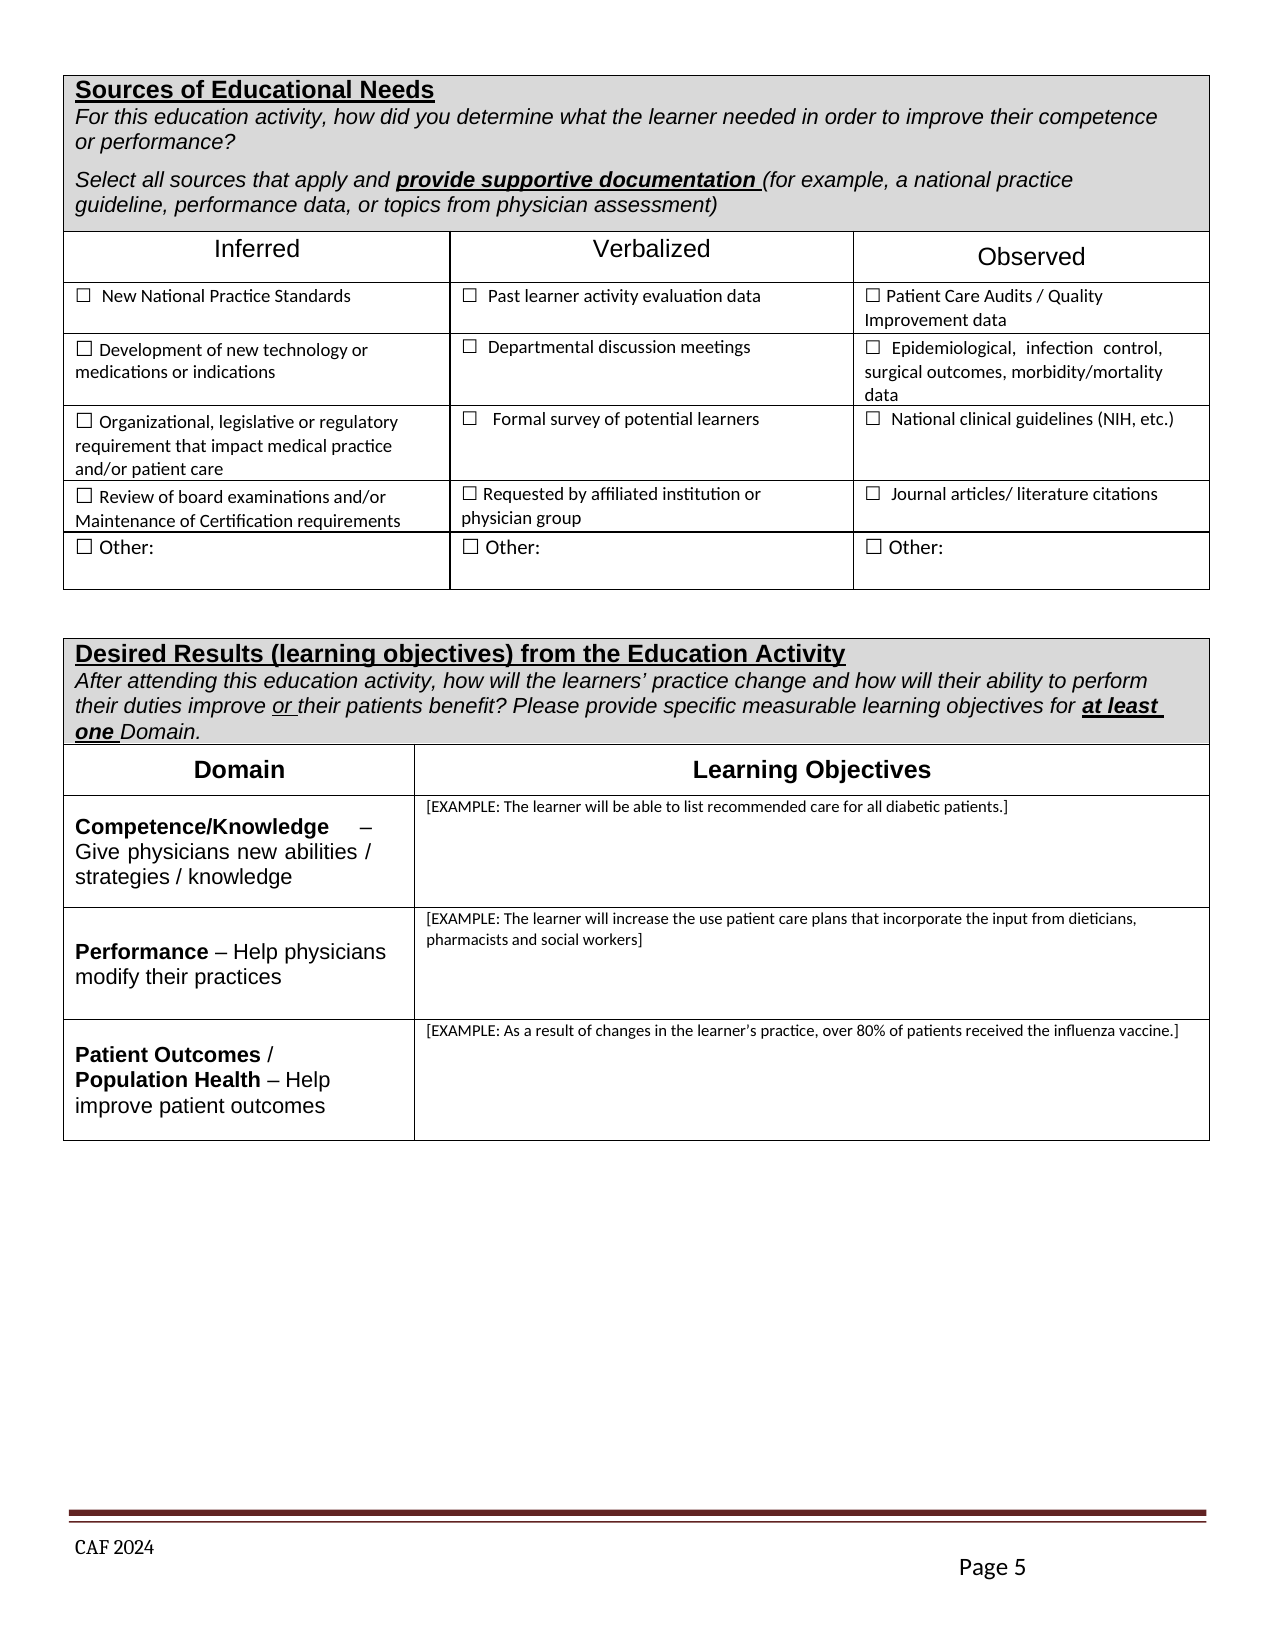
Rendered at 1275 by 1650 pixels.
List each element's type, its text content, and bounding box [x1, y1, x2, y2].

table_cell Past learner activity evaluation data [451, 283, 853, 333]
table_cell Performance – Help physicians modify their practices [64, 908, 414, 1019]
table_cell Other: [854, 533, 1209, 588]
table_cell Other: [451, 533, 853, 588]
table_header Desired Results (learning objectives) from the Education Activity After attending this education activity, how will the learners’ practice change and how will their ability to perform their duties improve or their patients benefit? Please provide specific measurable learning objectives for at least one Domain. [64, 639, 1209, 743]
table_cell Patient Care Audits / Quality Improvement data [854, 283, 1209, 333]
table_cell Formal survey of potential learners [451, 406, 853, 480]
table_header Sources of Educational Needs For this education activity, how did you determine what the learner needed in order to improve their competence or performance? Select all sources that apply and provide supportive documentation (for example, a national practice guideline, performance data, or topics from physician assessment) [64, 76, 1209, 231]
table_cell [EXAMPLE: The learner will increase the use patient care plans that incorporate the input from dieticians, pharmacists and social workers] [415, 908, 1209, 1019]
table_cell Review of board examinations and/or Maintenance of Certification requirements [64, 481, 449, 531]
table_cell [EXAMPLE: The learner will be able to list recommended care for all diabetic patients.] [415, 796, 1209, 907]
table_cell Requested by affiliated institution or physician group [451, 481, 853, 531]
table_cell Verbalized [451, 232, 853, 282]
table_cell Departmental discussion meetings [451, 334, 853, 405]
table_cell Patient Outcomes / Population Health – Help improve patient outcomes [64, 1020, 414, 1140]
table_cell Observed [854, 232, 1209, 282]
table_cell Learning Objectives [415, 745, 1209, 795]
subtitle Page 5 [959, 1551, 1223, 1582]
table_cell Other: [64, 533, 449, 588]
table_cell [EXAMPLE: As a result of changes in the learner’s practice, over 80% of patients received the influenza vaccine.] [415, 1020, 1209, 1140]
table_cell Organizational, legislative or regulatory requirement that impact medical practice and/or patient care [64, 406, 449, 480]
table_cell National clinical guidelines (NIH, etc.) [854, 406, 1209, 480]
table_cell Competence/Knowledge – Give physicians new abilities / strategies / knowledge [64, 796, 414, 907]
table_cell Inferred [64, 232, 449, 282]
table_cell Domain [64, 745, 414, 795]
text CAF 2024 [75, 1536, 162, 1560]
table_cell Journal articles/ literature citations [854, 481, 1209, 531]
table_cell Development of new technology or medications or indications [64, 334, 449, 405]
table_cell Epidemiological, infection control, surgical outcomes, morbidity/mortality data [854, 334, 1209, 405]
table_cell New National Practice Standards [64, 283, 449, 333]
